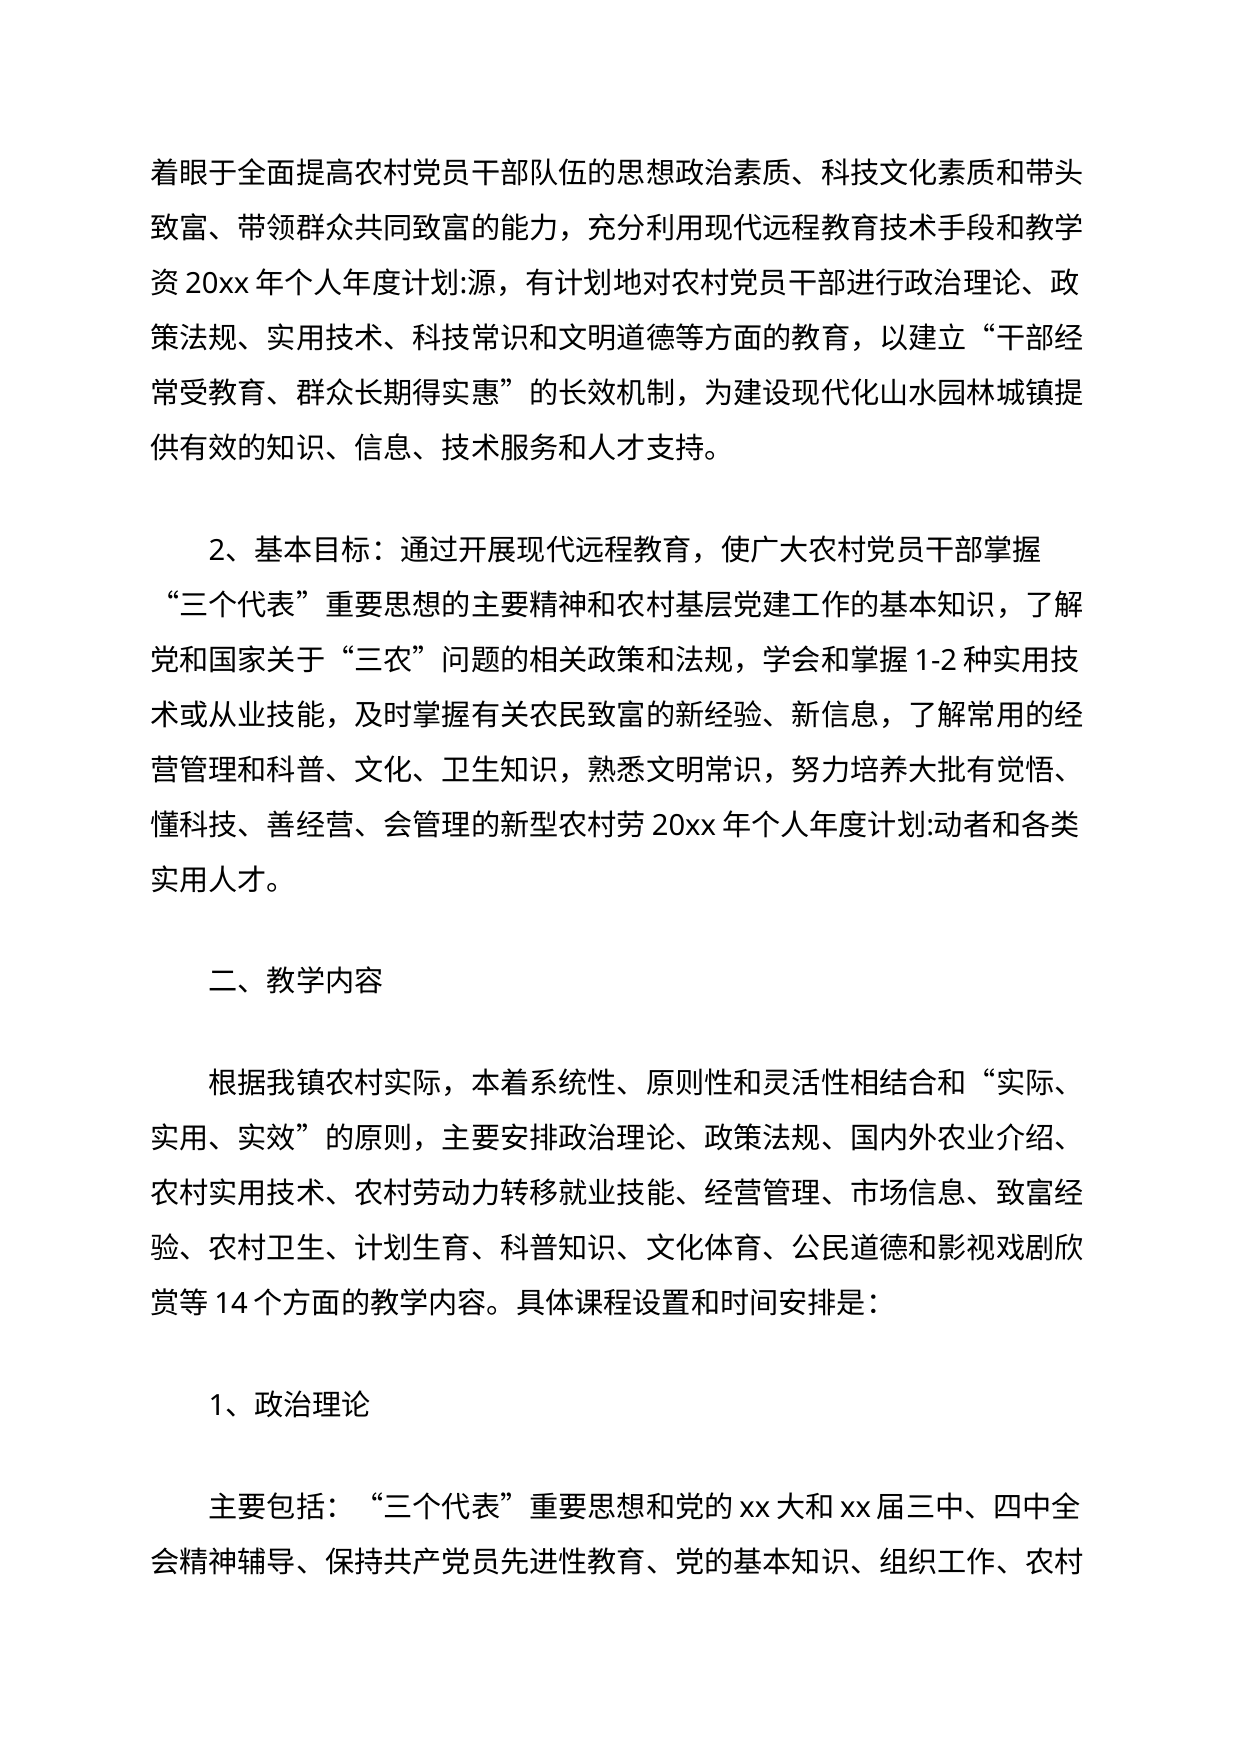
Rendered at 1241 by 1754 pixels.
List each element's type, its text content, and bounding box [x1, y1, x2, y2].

text 二、教学内容 [150, 958, 1090, 1000]
text 1、政治理论 [150, 1381, 1090, 1423]
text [150, 150, 1090, 467]
text 根据我镇农村实际，本着系统性、原则性和灵活性相结合和“实际、实用、实效”的原则，主要安排政治理论、政策法规、国内外农业介绍、农村实用技术、农村劳动力转移就业技能、经营管理、市场信息、致富经验、农村卫生、计划生育、科普知识、文化体育、公民道德和影视戏剧欣赏等14个方面的教学内容。具体课程设置和时间安排是： [150, 1059, 1090, 1322]
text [150, 1483, 1090, 1580]
text 2、基本目标：通过开展现代远程教育，使广大农村党员干部掌握“三个代表”重要思想的主要精神和农村基层党建工作的基本知识，了解党和国家关于“三农”问题的相关政策和法规，学会和掌握1-2种实用技术或从业技能，及时掌握有关农民致富的新经验、新信息，了解常用的经营管理和科普、文化、卫生知识，熟悉文明常识，努力培养大批有觉悟、懂科技、善经营、会管理的新型农村劳20xx年个人年度计划:动者和各类实用人才。 [150, 526, 1090, 898]
